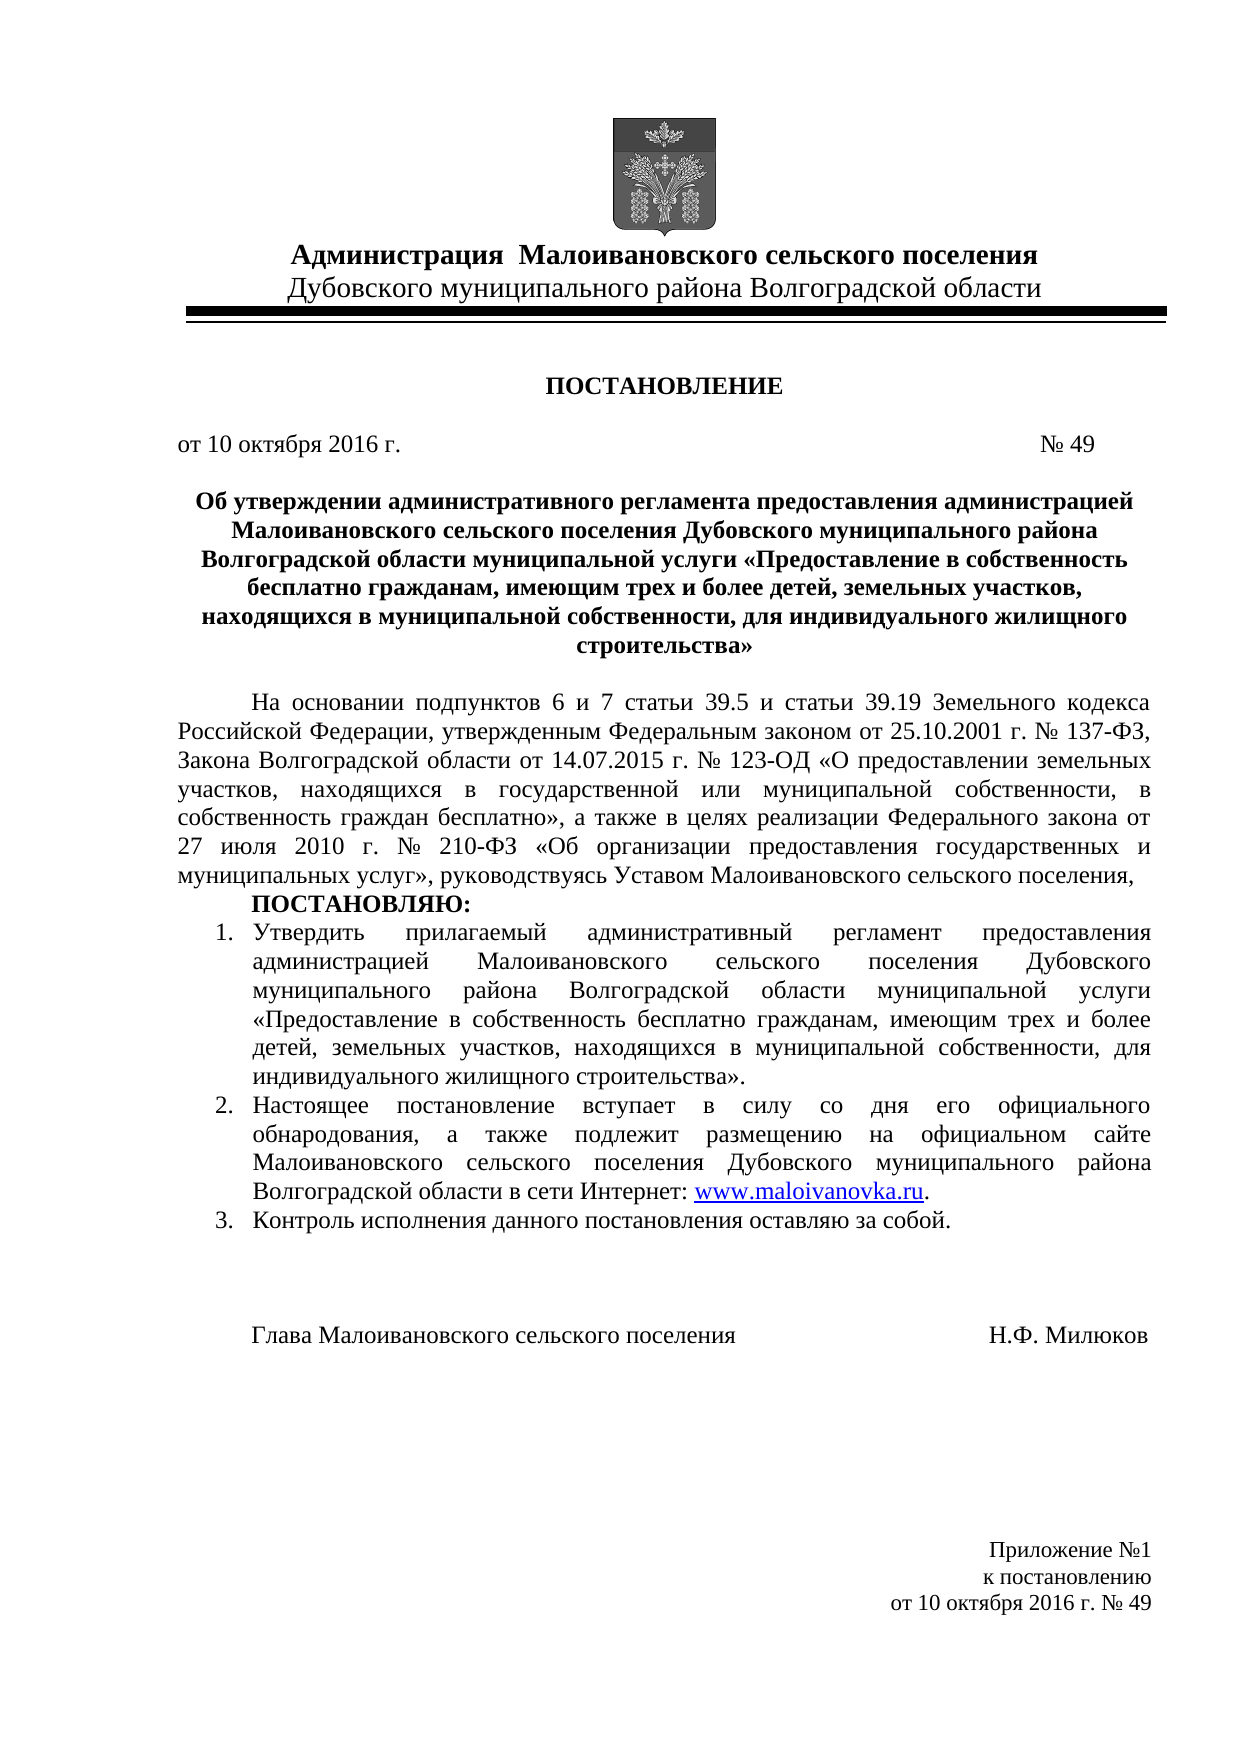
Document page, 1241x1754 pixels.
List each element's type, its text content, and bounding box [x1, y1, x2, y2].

text Об утверждении административного регламента предоставления администрацией Малоивановского сельского поселения Дубовского муниципального района Волгоградской области муниципальной услуги «Предоставление в собственность бесплатно гражданам, имеющим трех и более детей, земельных участков, находящихся в муниципальной собственности, для индивидуального жилищного строительства» [177, 486, 1152, 659]
text Администрация Малоивановского сельского поселения [177, 237, 1152, 271]
text ПОСТАНОВЛЯЮ: [177, 889, 1152, 917]
text от 10 октября 2016 г. № 49 [177, 1589, 1152, 1615]
text к постановлению [177, 1563, 1152, 1589]
text Приложение №1 [177, 1536, 1152, 1563]
list Утвердить прилагаемый административный регламент предоставления администрацией Малоивановского сельского поселения Дубовского муниципального района Волгоградской области муниципальной услуги «Предоставление в собственность бесплатно гражданам, имеющим трех и более детей, земельных участков, находящихся в муниципальной собственности, для индивидуального жилищного строительства». [215, 917, 1152, 1090]
list Настоящее постановление вступает в силу со дня его официального обнародования, а также подлежит размещению на официальном сайте Малоивановского сельского поселения Дубовского муниципального района Волгоградской области в сети Интернет: www.maloivanovka.ru. [215, 1090, 1152, 1205]
picture [613, 118, 716, 237]
text На основании подпунктов 6 и 7 статьи 39.5 и статьи 39.19 Земельного кодекса Российской Федерации, утвержденным Федеральным законом от 25.10.2001 г. № 137-ФЗ, Закона Волгоградской области от 14.07.2015 г. № 123-ОД «О предоставлении земельных участков, находящихся в государственной или муниципальной собственности, в собственность граждан бесплатно», а также в целях реализации Федерального закона от 27 июля . № 210-ФЗ «Об организации предоставления государственных и муниципальных услуг», руководствуясь Уставом Малоивановского сельского поселения, [177, 687, 1152, 889]
text Дубовского муниципального района Волгоградской области [177, 271, 1152, 304]
list Контроль исполнения данного постановления оставляю за собой. [215, 1205, 1152, 1234]
text от 10 октября 2016 г. № 49 [177, 429, 1152, 457]
text ПОСТАНОВЛЕНИЕ [177, 371, 1152, 400]
text Глава Малоивановского сельского поселения Н.Ф. Милюков [177, 1320, 1152, 1349]
